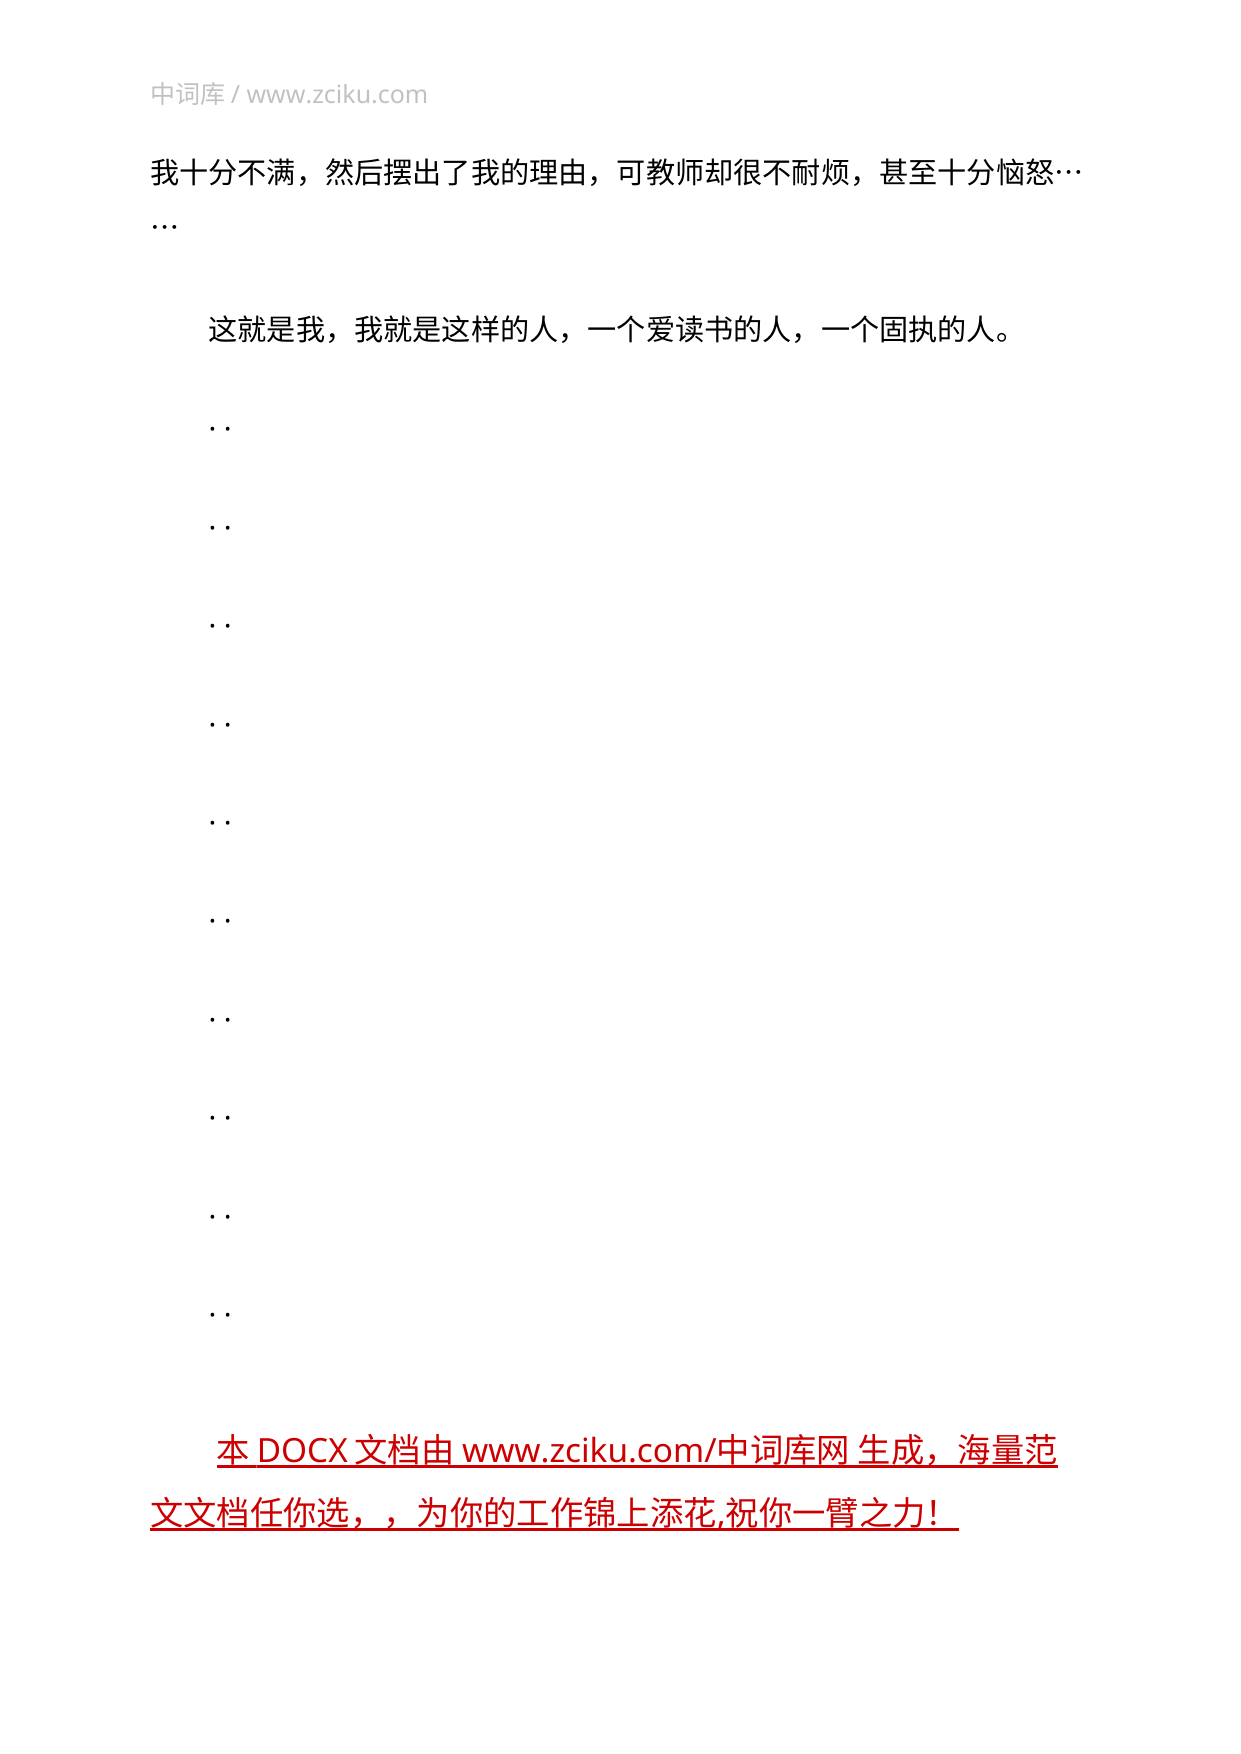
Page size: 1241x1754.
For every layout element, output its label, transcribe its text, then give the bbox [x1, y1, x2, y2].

text · · [150, 901, 1090, 940]
text · · [150, 1294, 1090, 1334]
text · · [150, 802, 1090, 842]
text · · [150, 1097, 1090, 1137]
text · · [150, 1196, 1090, 1236]
text · · [150, 704, 1090, 743]
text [150, 150, 1090, 247]
text · · [150, 507, 1090, 547]
text 这就是我，我就是这样的人，一个爱读书的人，一个固执的人。 [150, 307, 1090, 349]
text · · [150, 999, 1090, 1039]
text 本DOCX文档由 www.zciku.com/中词库网 生成，海量范文文档任你选，，为你的工作锦上添花,祝你一臂之力！ [150, 1424, 1090, 1535]
text · · [150, 605, 1090, 645]
text · · [150, 408, 1090, 448]
